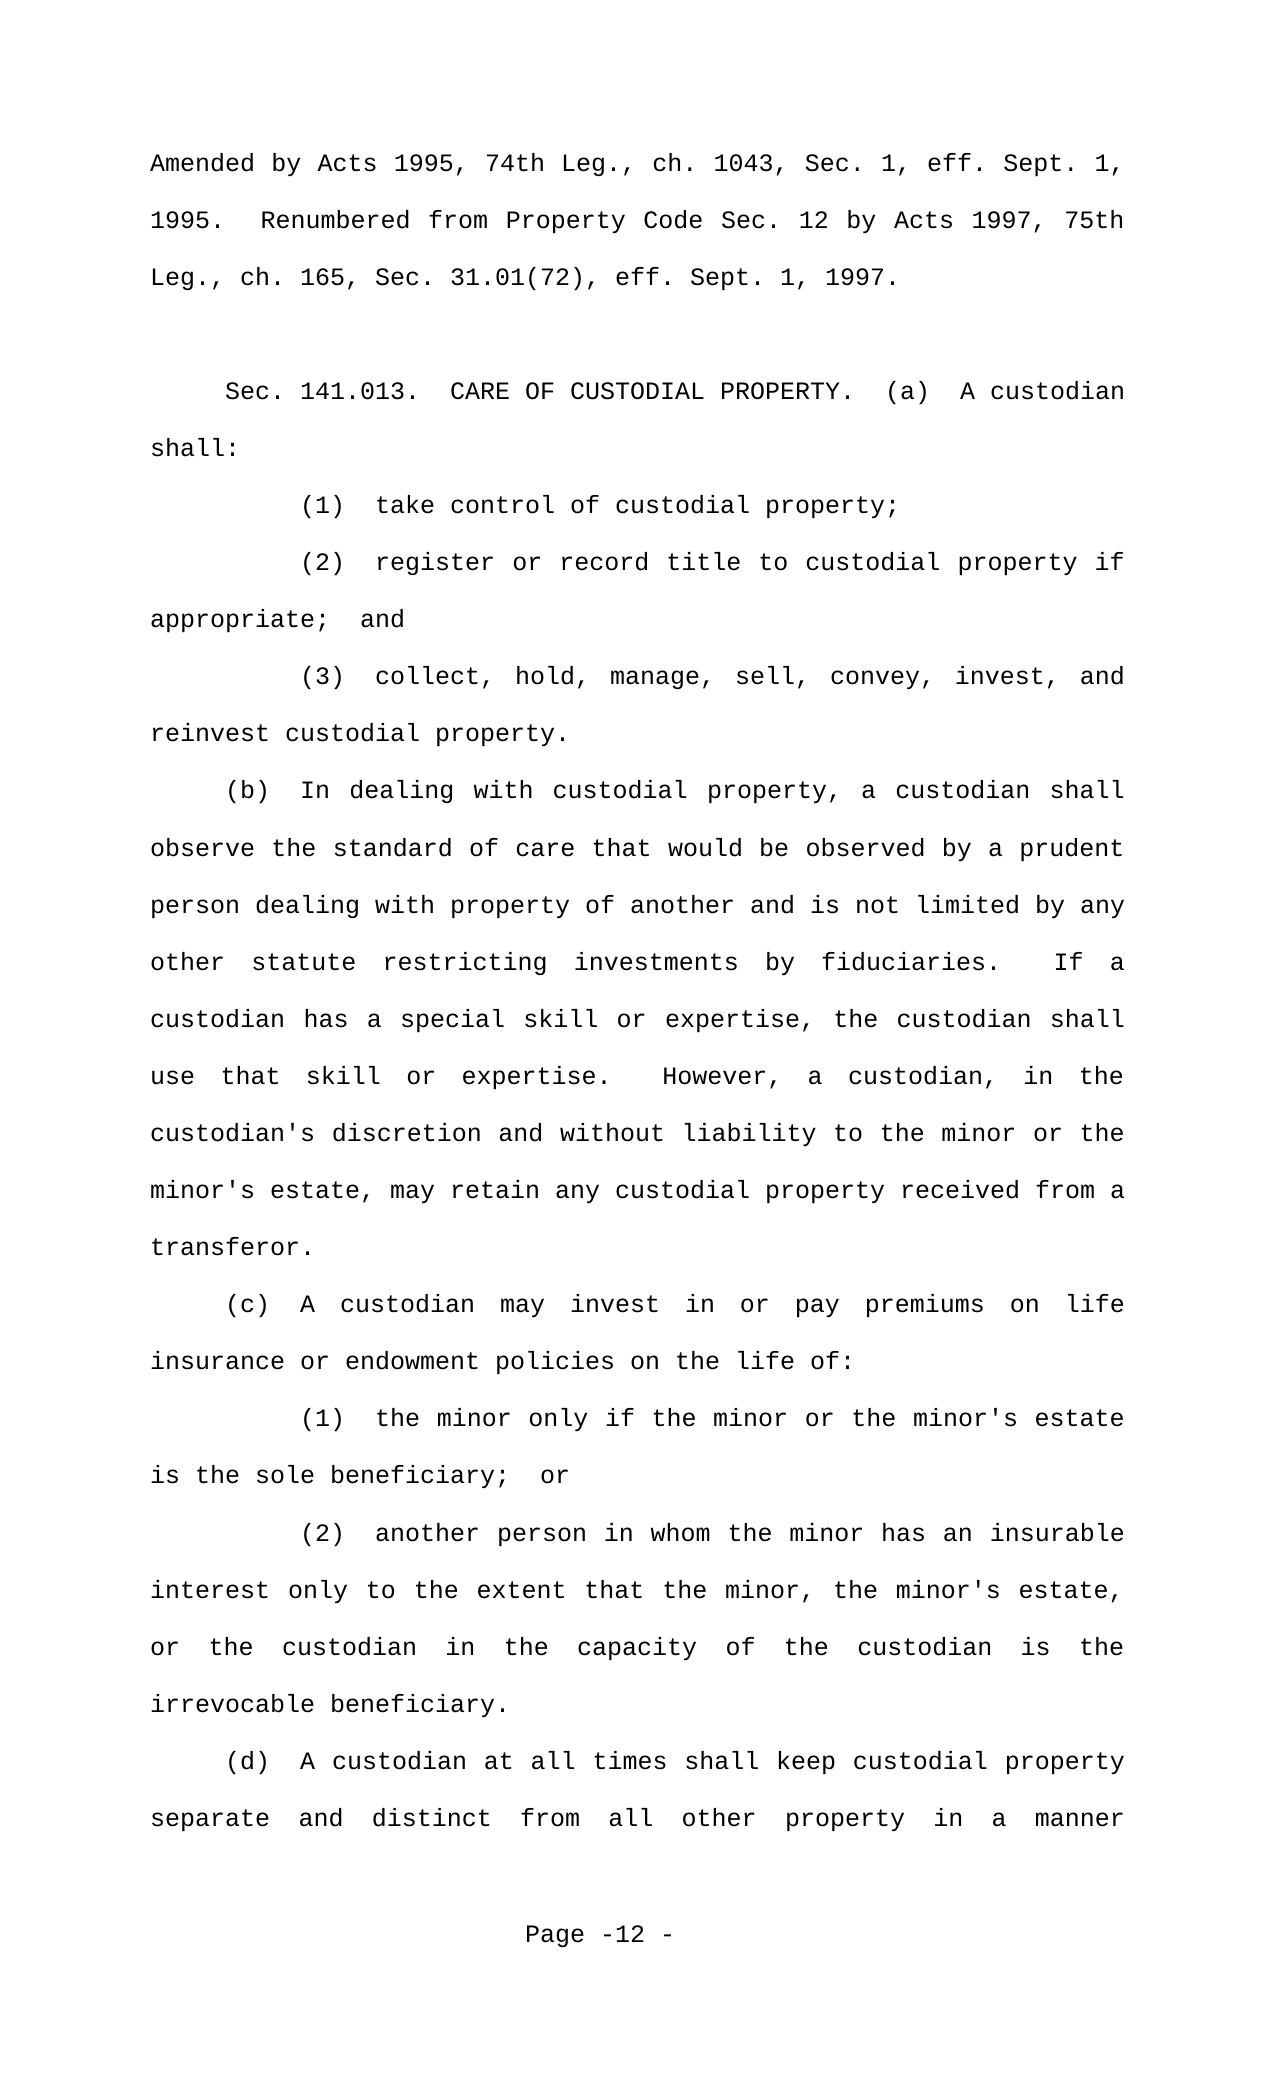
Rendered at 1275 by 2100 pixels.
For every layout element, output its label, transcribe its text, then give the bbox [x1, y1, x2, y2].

text (1) the minor only if the minor or the minor's estate is the sole beneficiary; or [150, 1406, 1125, 1491]
text (2) another person in whom the minor has an insurable interest only to the extent that the minor, the minor's estate, or the custodian in the capacity of the custodian is the irrevocable beneficiary. [150, 1520, 1125, 1720]
text (2) register or record title to custodial property if appropriate; and [150, 549, 1125, 635]
text (1) take control of custodial property; [150, 492, 1125, 521]
text (b) In dealing with custodial property, a custodian shall observe the standard of care that would be observed by a prudent person dealing with property of another and is not limited by any other statute restricting investments by fiduciaries. If a custodian has a special skill or expertise, the custodian shall use that skill or expertise. However, a custodian, in the custodian's discretion and without liability to the minor or the minor's estate, may retain any custodial property received from a transferor. [150, 778, 1125, 1263]
text Sec. 141.013. CARE OF CUSTODIAL PROPERTY. (a) A custodian shall: [150, 378, 1125, 464]
text (3) collect, hold, manage, sell, convey, invest, and reinvest custodial property. [150, 664, 1125, 749]
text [150, 1748, 1125, 1834]
text Amended by Acts 1995, 74th Leg., ch. 1043, Sec. 1, eff. Sept. 1, 1995. Renumbered from Property Code Sec. 12 by Acts 1997, 75th Leg., ch. 165, Sec. 31.01(72), eff. Sept. 1, 1997. [150, 150, 1125, 293]
text (c) A custodian may invest in or pay premiums on life insurance or endowment policies on the life of: [150, 1292, 1125, 1377]
